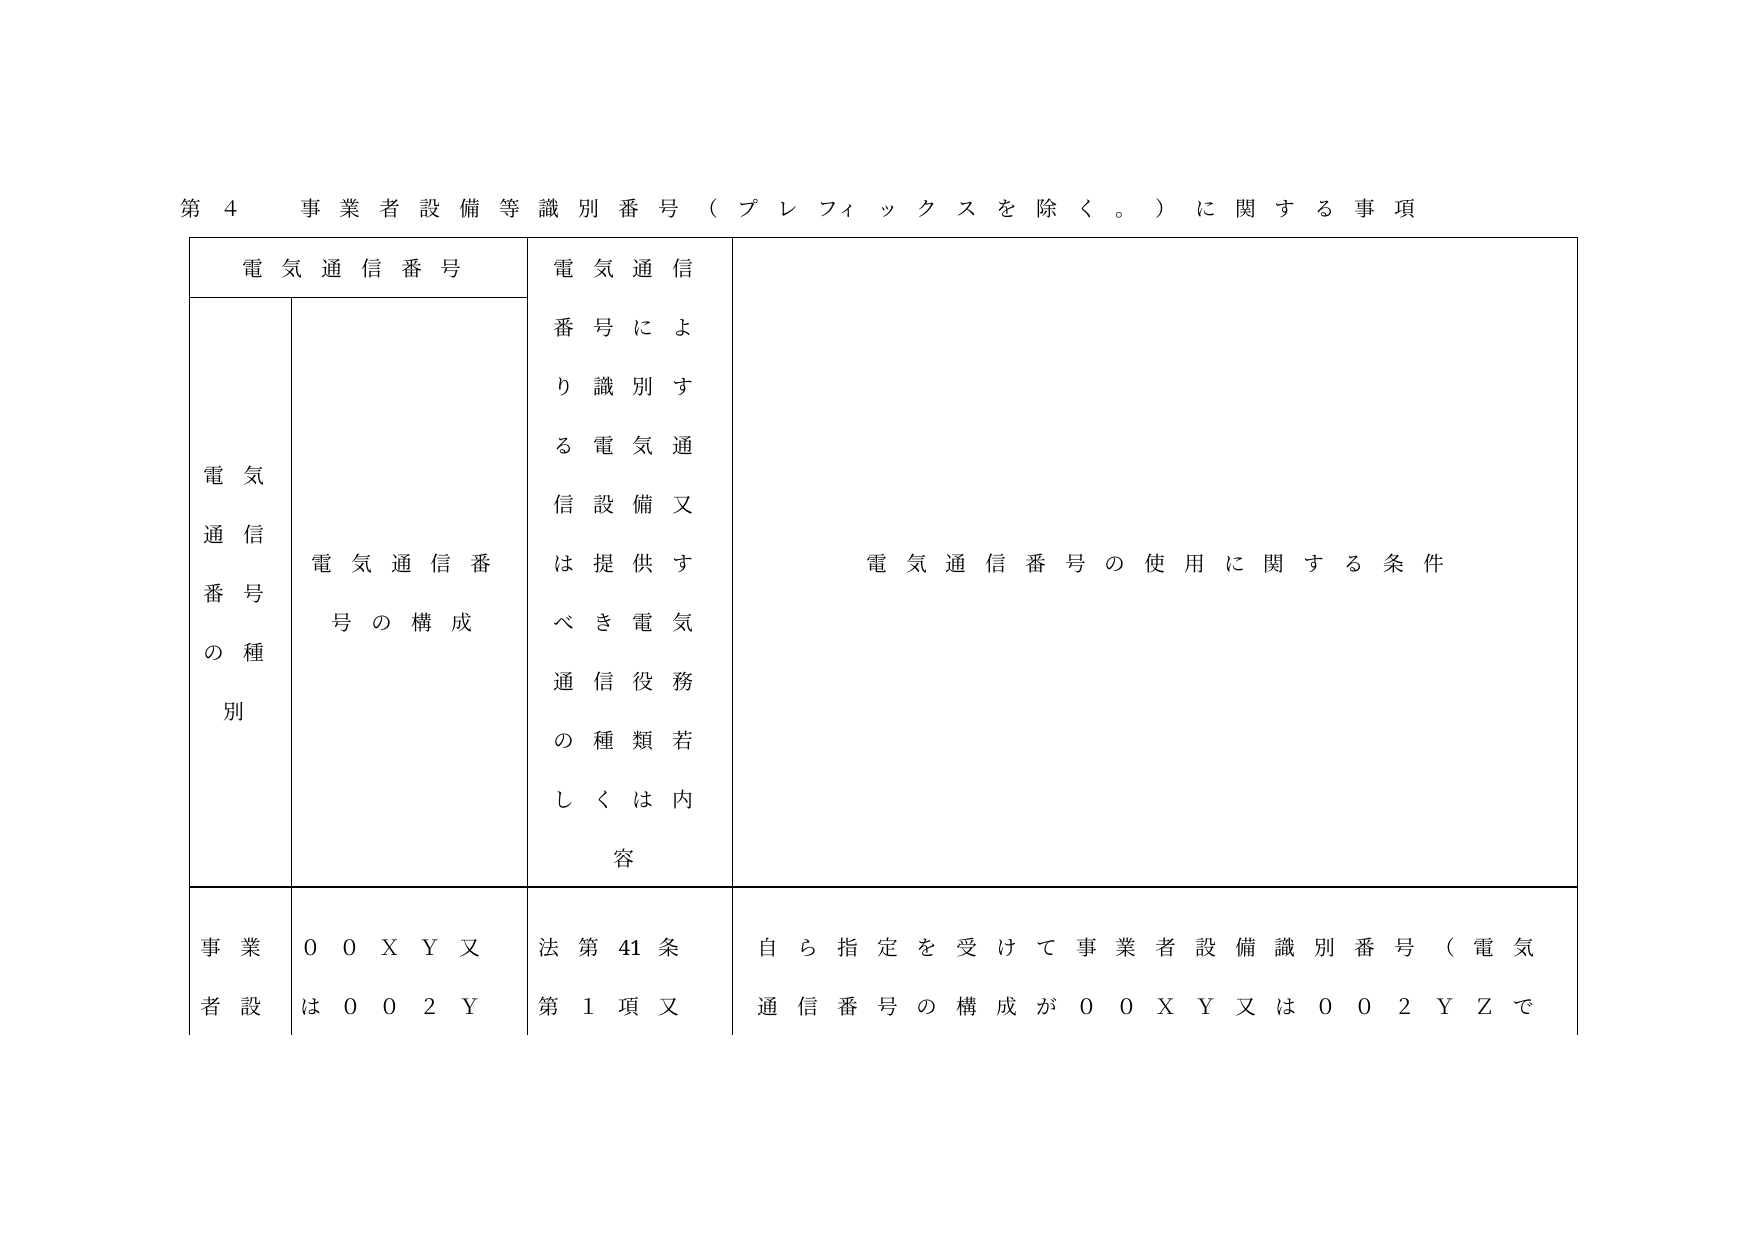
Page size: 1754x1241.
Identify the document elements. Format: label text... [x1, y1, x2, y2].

table_cell 事業者設備識別番号 [190, 917, 291, 1035]
table_header 電気通信番号の使用に関する条件 [733, 238, 1577, 886]
table_cell [190, 888, 291, 917]
table_header 電気通信番号により識別する電気通信設備又は提供すべき電気通信役務の種類若しくは内容 [528, 238, 732, 886]
table_cell 電気通信番号の構成 [292, 298, 527, 886]
table_cell [528, 888, 732, 917]
table_cell [733, 888, 1577, 917]
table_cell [292, 917, 527, 1035]
text 第４ 事業者設備等識別番号（プレフィックスを除く。）に関する事項 [181, 178, 1573, 237]
table_cell [292, 888, 527, 917]
table_header 電気通信番号 [190, 238, 527, 297]
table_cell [528, 917, 732, 1035]
table_cell 電気通信番号の種別 [190, 298, 291, 886]
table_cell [733, 917, 1577, 1035]
